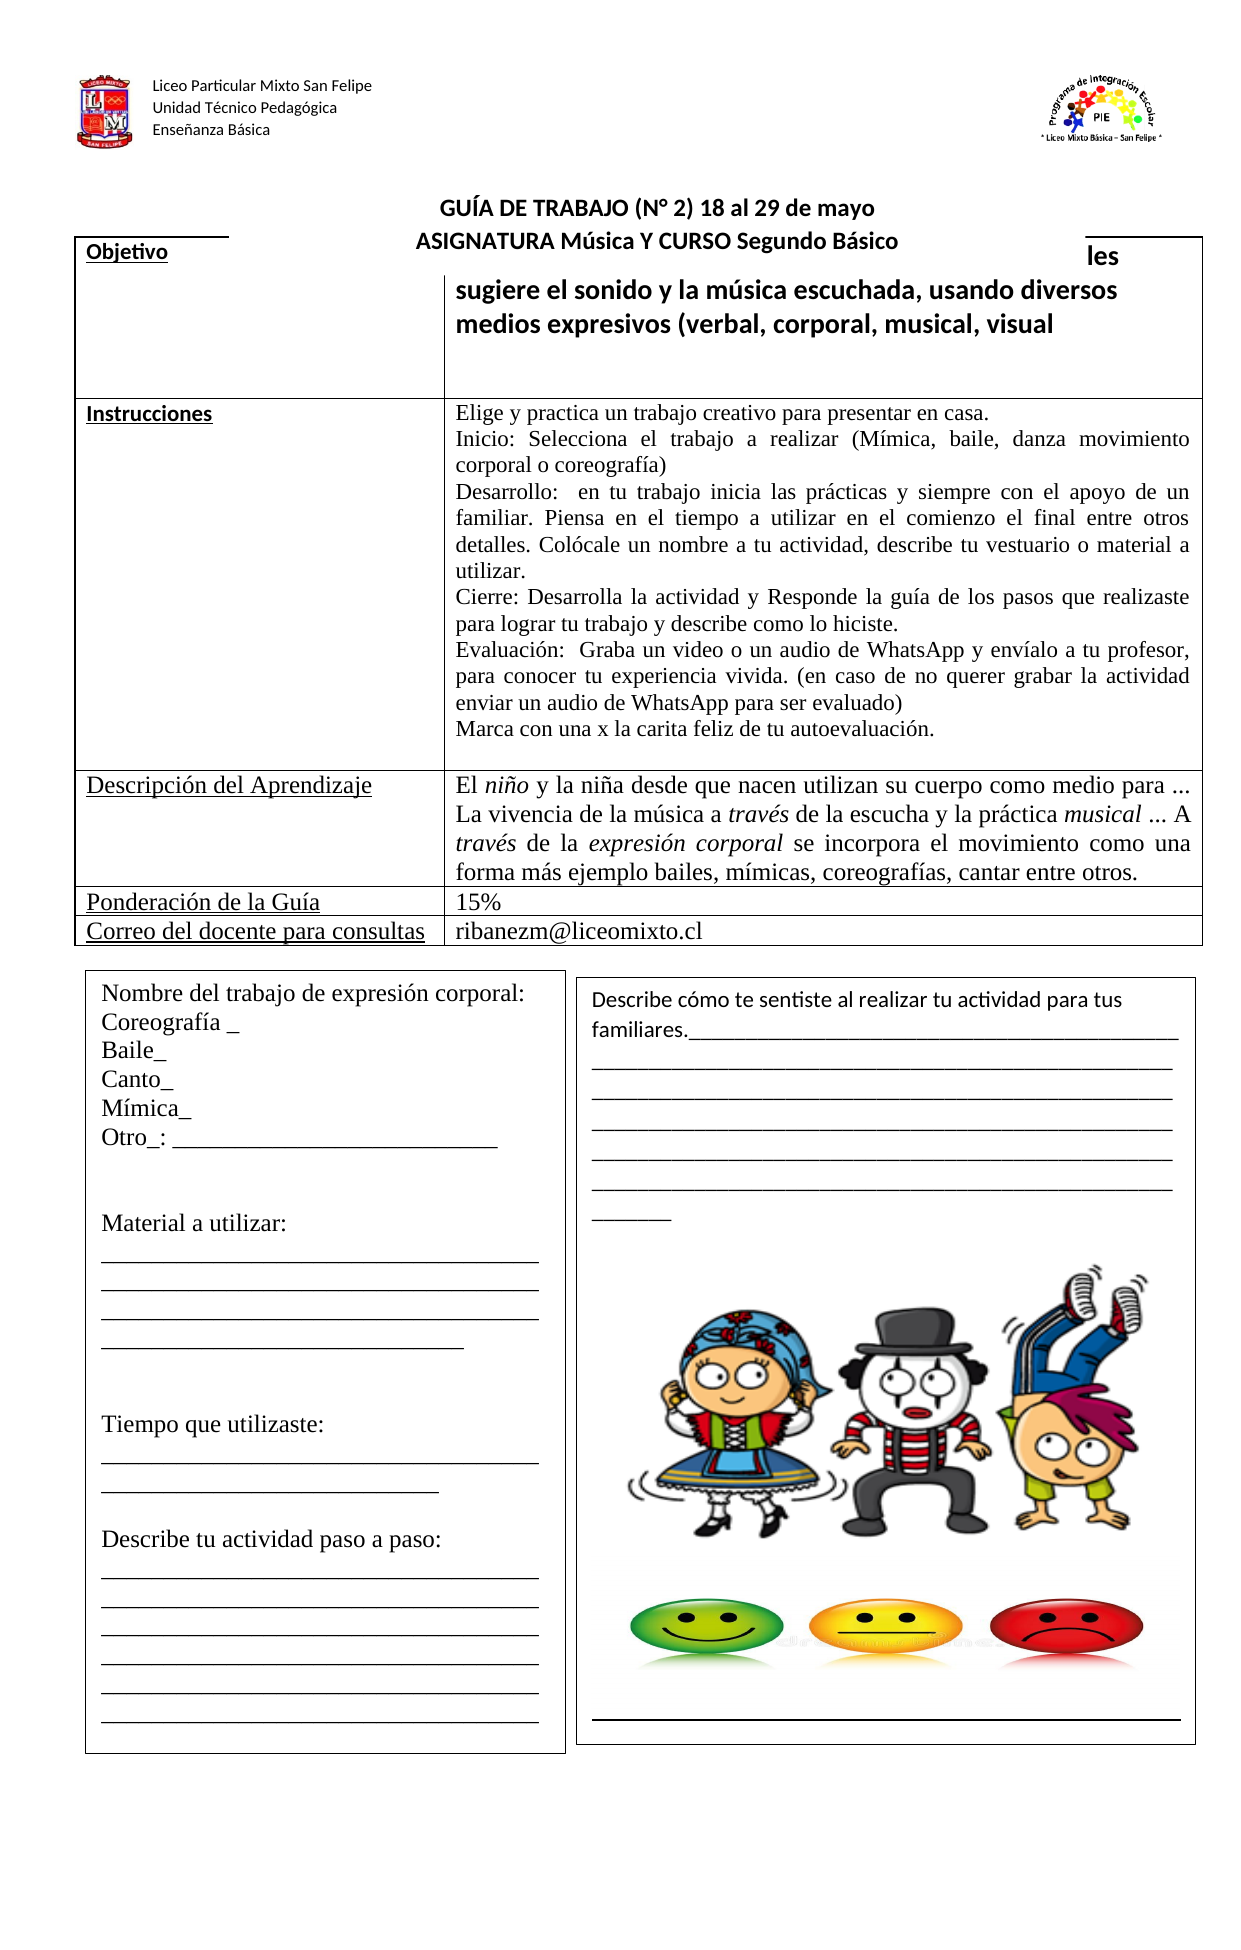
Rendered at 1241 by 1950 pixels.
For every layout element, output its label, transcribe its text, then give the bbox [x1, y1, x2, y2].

table_cell Instrucciones [76, 399, 444, 769]
picture [75, 75, 134, 150]
table_cell ribanezm@liceomixto.cl [445, 916, 1202, 945]
table_cell 15% [445, 887, 1202, 915]
table_cell Elige y practica un trabajo creativo para presentar en casa. Inicio: Selecciona el trabajo a realizar (Mímica, baile, danza movimiento corporal o coreografía) Desarrollo: en tu trabajo inicia las prácticas y siempre con el apoyo de un familiar. Piensa en el tiempo a utilizar en el comienzo el final entre otros detalles. Colócale un nombre a tu actividad, describe tu vestuario o material a utilizar. Cierre: Desarrolla la actividad y Responde la guía de los pasos que realizaste para lograr tu trabajo y describe como lo hiciste. Evaluación: Graba un video o un audio de WhatsApp y envíalo a tu profesor, para conocer tu experiencia vivida. (en caso de no querer grabar la actividad enviar un audio de WhatsApp para ser evaluado) Marca con una x la carita feliz de tu autoevaluación. [445, 399, 1202, 769]
table_header Objetivo [76, 238, 444, 398]
table_cell El niño y la niña desde que nacen utilizan su cuerpo como medio para ... La vivencia de la música a través de la escucha y la práctica musical ... A través de la expresión corporal se incorpora el movimiento como una forma más ejemplo bailes, mímicas, coreografías, cantar entre otros. [445, 771, 1202, 886]
text Enseñanza Básica [134, 119, 1036, 139]
table_header MU OA3Expresar sensaciones, emociones e ideas que les sugiere el sonido y la música escuchada, usando diversos medios expresivos (verbal, corporal, musical, visual [445, 238, 1202, 398]
table_cell Ponderación de la Guía [76, 887, 444, 915]
picture [1036, 75, 1166, 148]
table_cell Descripción del Aprendizaje [76, 771, 444, 886]
table_cell Correo del docente para consultas [76, 916, 444, 945]
text Liceo Particular Mixto San Felipe [134, 75, 1036, 95]
text Unidad Técnico Pedagógica [134, 97, 1036, 117]
picture [591, 1556, 1180, 1718]
